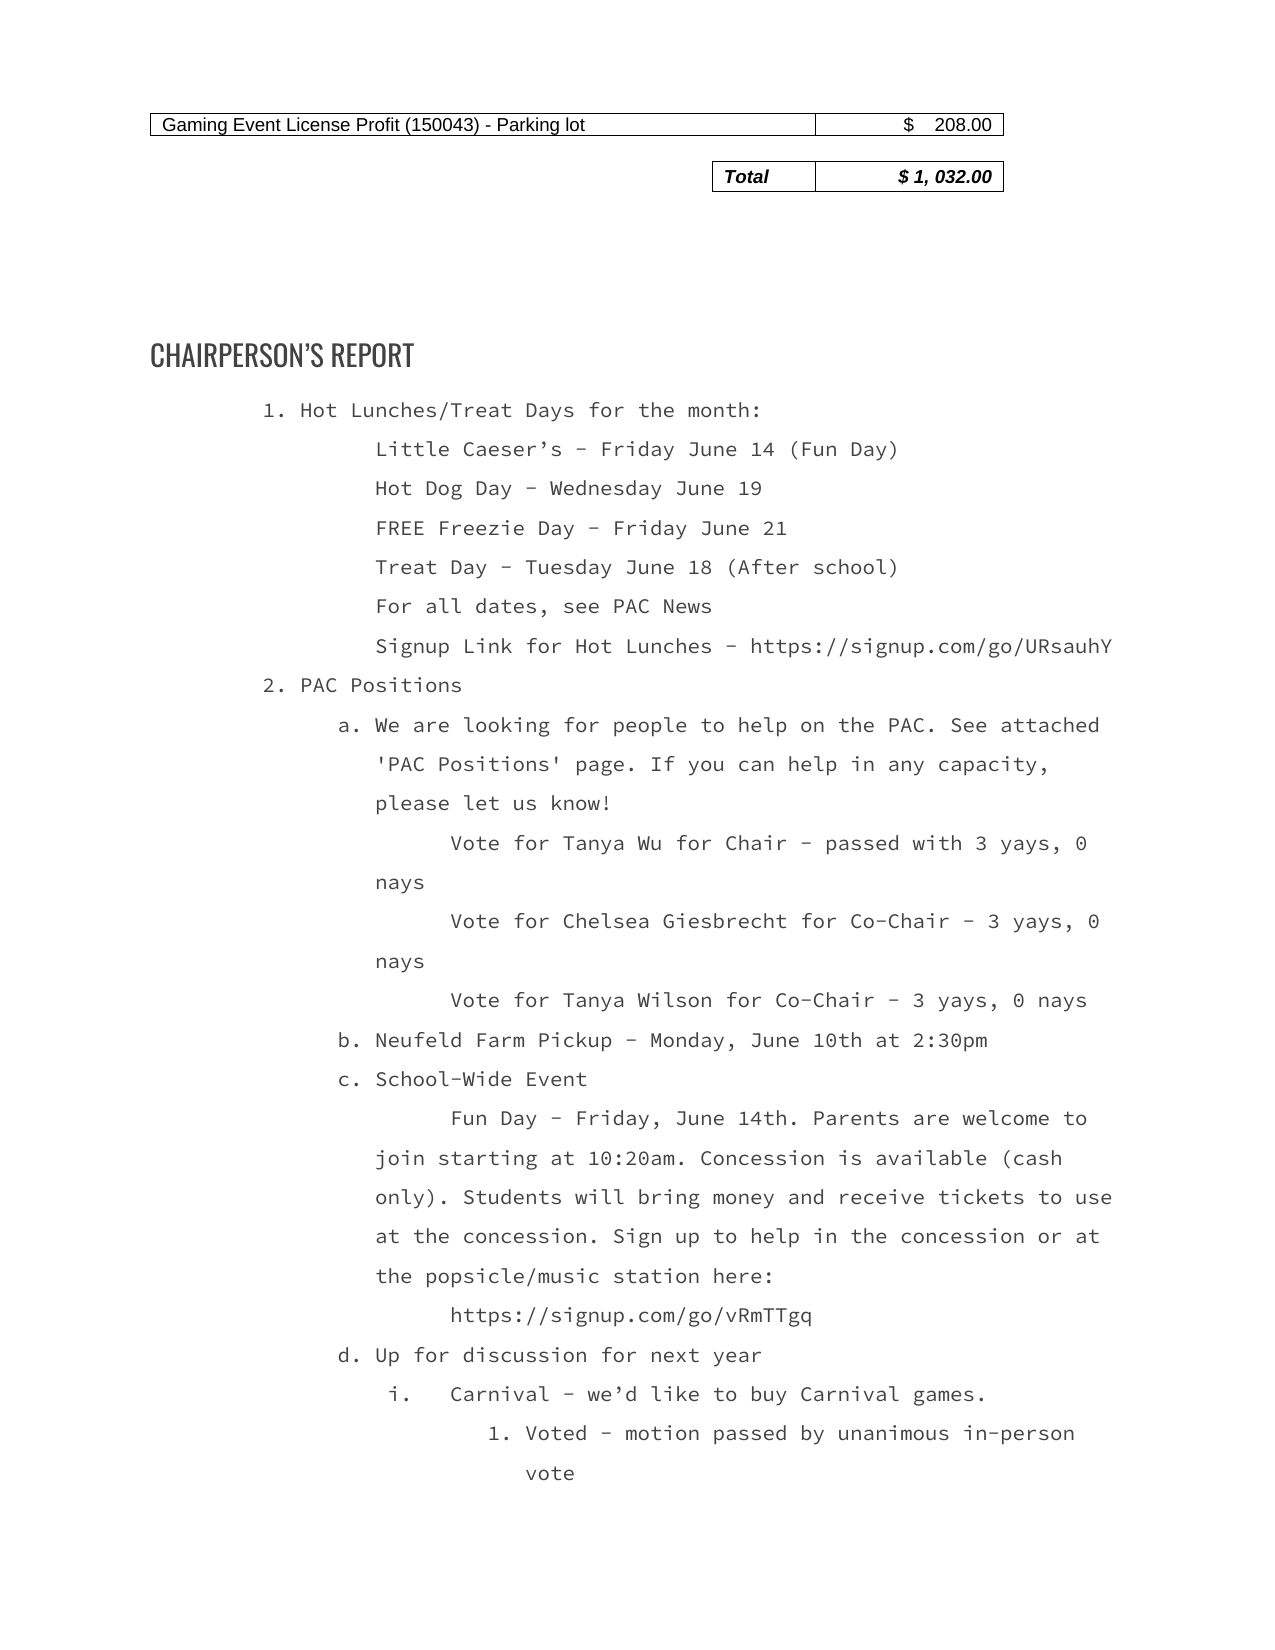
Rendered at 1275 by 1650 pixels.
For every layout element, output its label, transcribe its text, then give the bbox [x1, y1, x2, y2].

list Up for discussion for next year [337, 1341, 1125, 1368]
table_header Total [713, 162, 815, 191]
subtitle CHAIRPERSON’S REPORT [150, 332, 1125, 376]
list School-Wide Event Fun Day - Friday, June 14th. Parents are welcome to join starting at 10:20am. Concession is available (cash only). Students will bring money and receive tickets to use at the concession. Sign up to help in the concession or at the popsicle/music station here: https://signup.com/go/vRmTTgq [337, 1066, 1125, 1328]
table_cell $ 208.00 [816, 114, 1003, 135]
list Hot Lunches/Treat Days for the month: Little Caeser’s - Friday June 14 (Fun Day) Hot Dog Day - Wednesday June 19 FREE Freezie Day - Friday June 21 Treat Day - Tuesday June 18 (After school) For all dates, see PAC News Signup Link for Hot Lunches - https://signup.com/go/URsauhY [262, 396, 1125, 659]
table_header $ 1, 032.00 [816, 162, 1003, 191]
table_cell Gaming Event License Profit (150043) - Parking lot [151, 114, 815, 135]
list Voted - motion passed by unanimous in-person vote [487, 1420, 1125, 1486]
list PAC Positions [262, 672, 1125, 698]
list Carnival - we’d like to buy Carnival games. [412, 1381, 1125, 1407]
list We are looking for people to help on the PAC. See attached 'PAC Positions' page. If you can help in any capacity, please let us know! Vote for Tanya Wu for Chair - passed with 3 yays, 0 nays Vote for Chelsea Giesbrecht for Co-Chair - 3 yays, 0 nays Vote for Tanya Wilson for Co-Chair - 3 yays, 0 nays [337, 711, 1125, 1013]
list Neufeld Farm Pickup - Monday, June 10th at 2:30pm [337, 1026, 1125, 1053]
